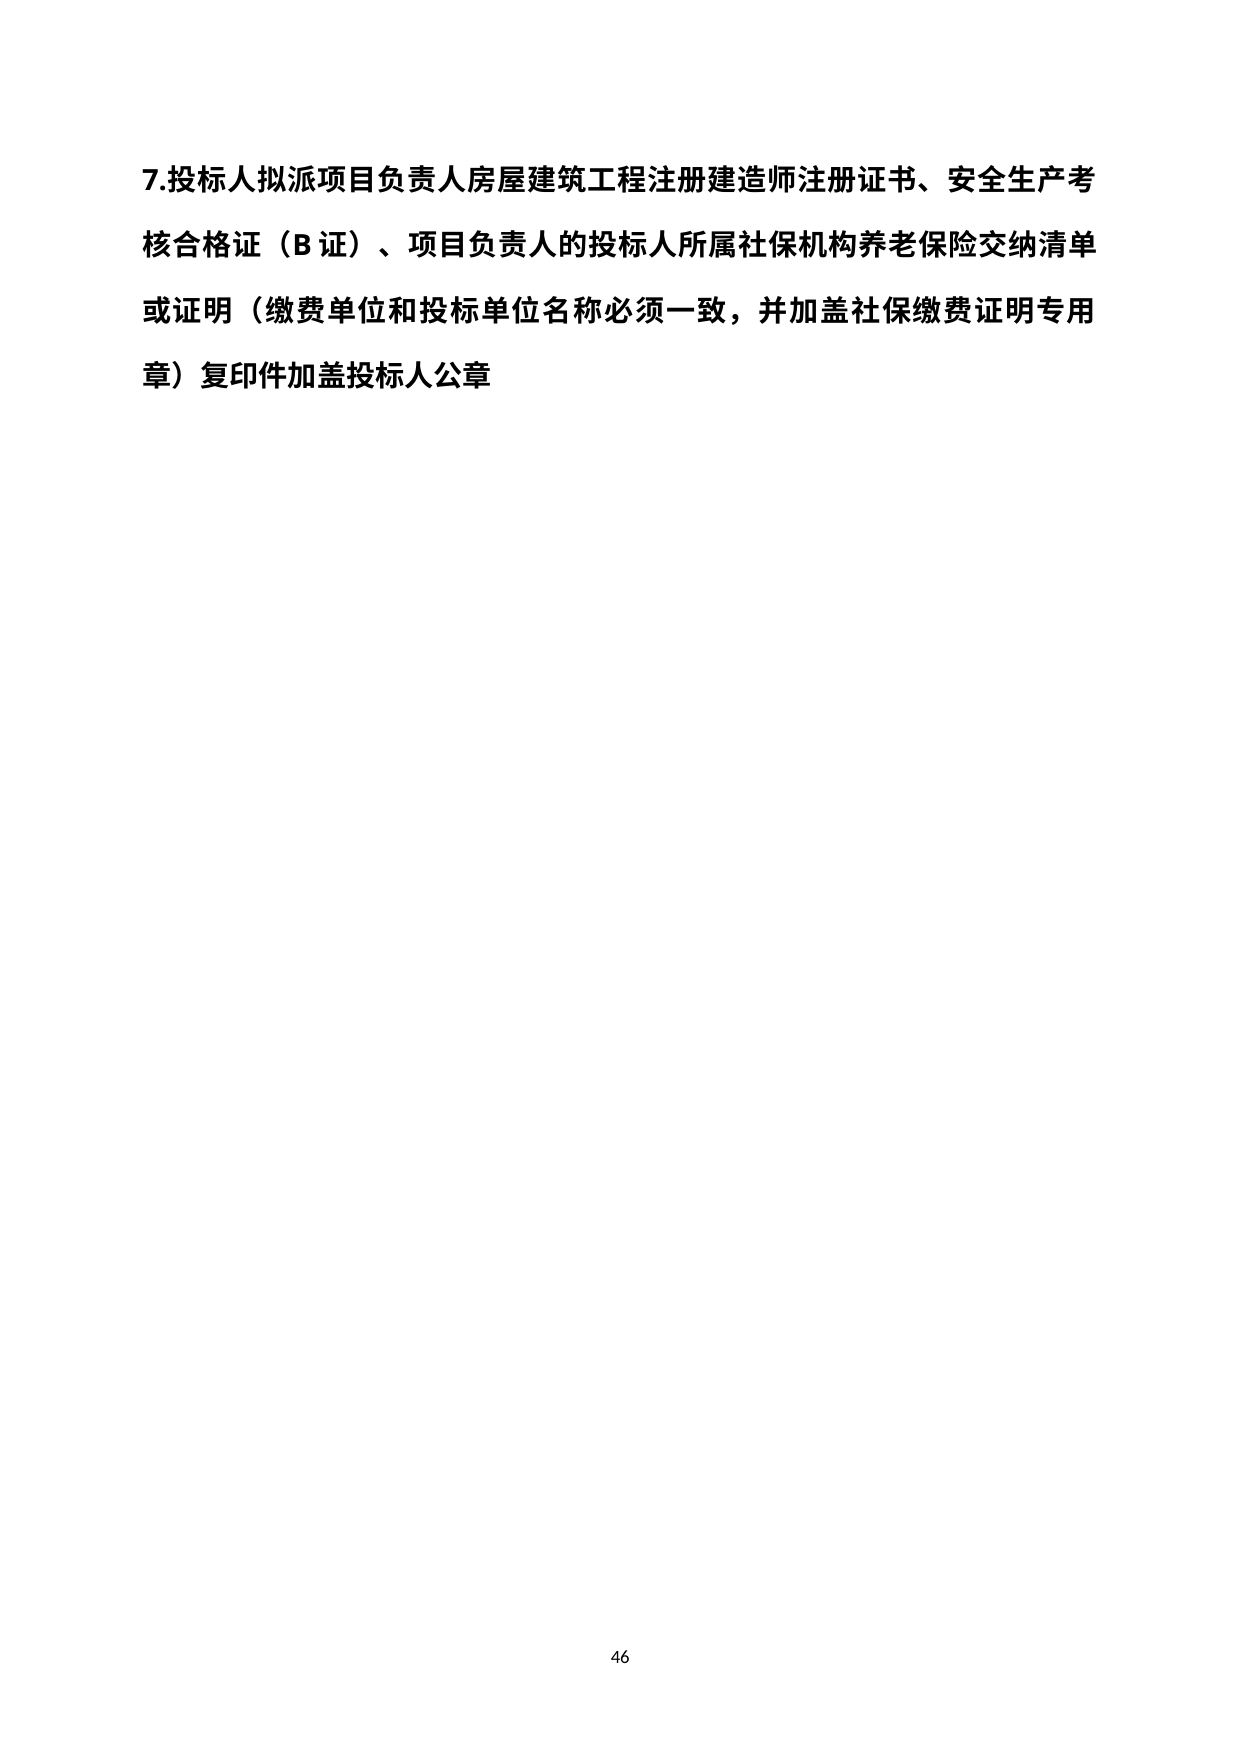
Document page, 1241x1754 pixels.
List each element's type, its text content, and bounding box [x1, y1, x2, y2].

text 7.投标人拟派项目负责人房屋建筑工程注册建造师注册证书、安全生产考核合格证（B证）、项目负责人的投标人所属社保机构养老保险交纳清单或证明（缴费单位和投标单位名称必须一致，并加盖社保缴费证明专用章）复印件加盖投标人公章 [142, 146, 1098, 406]
